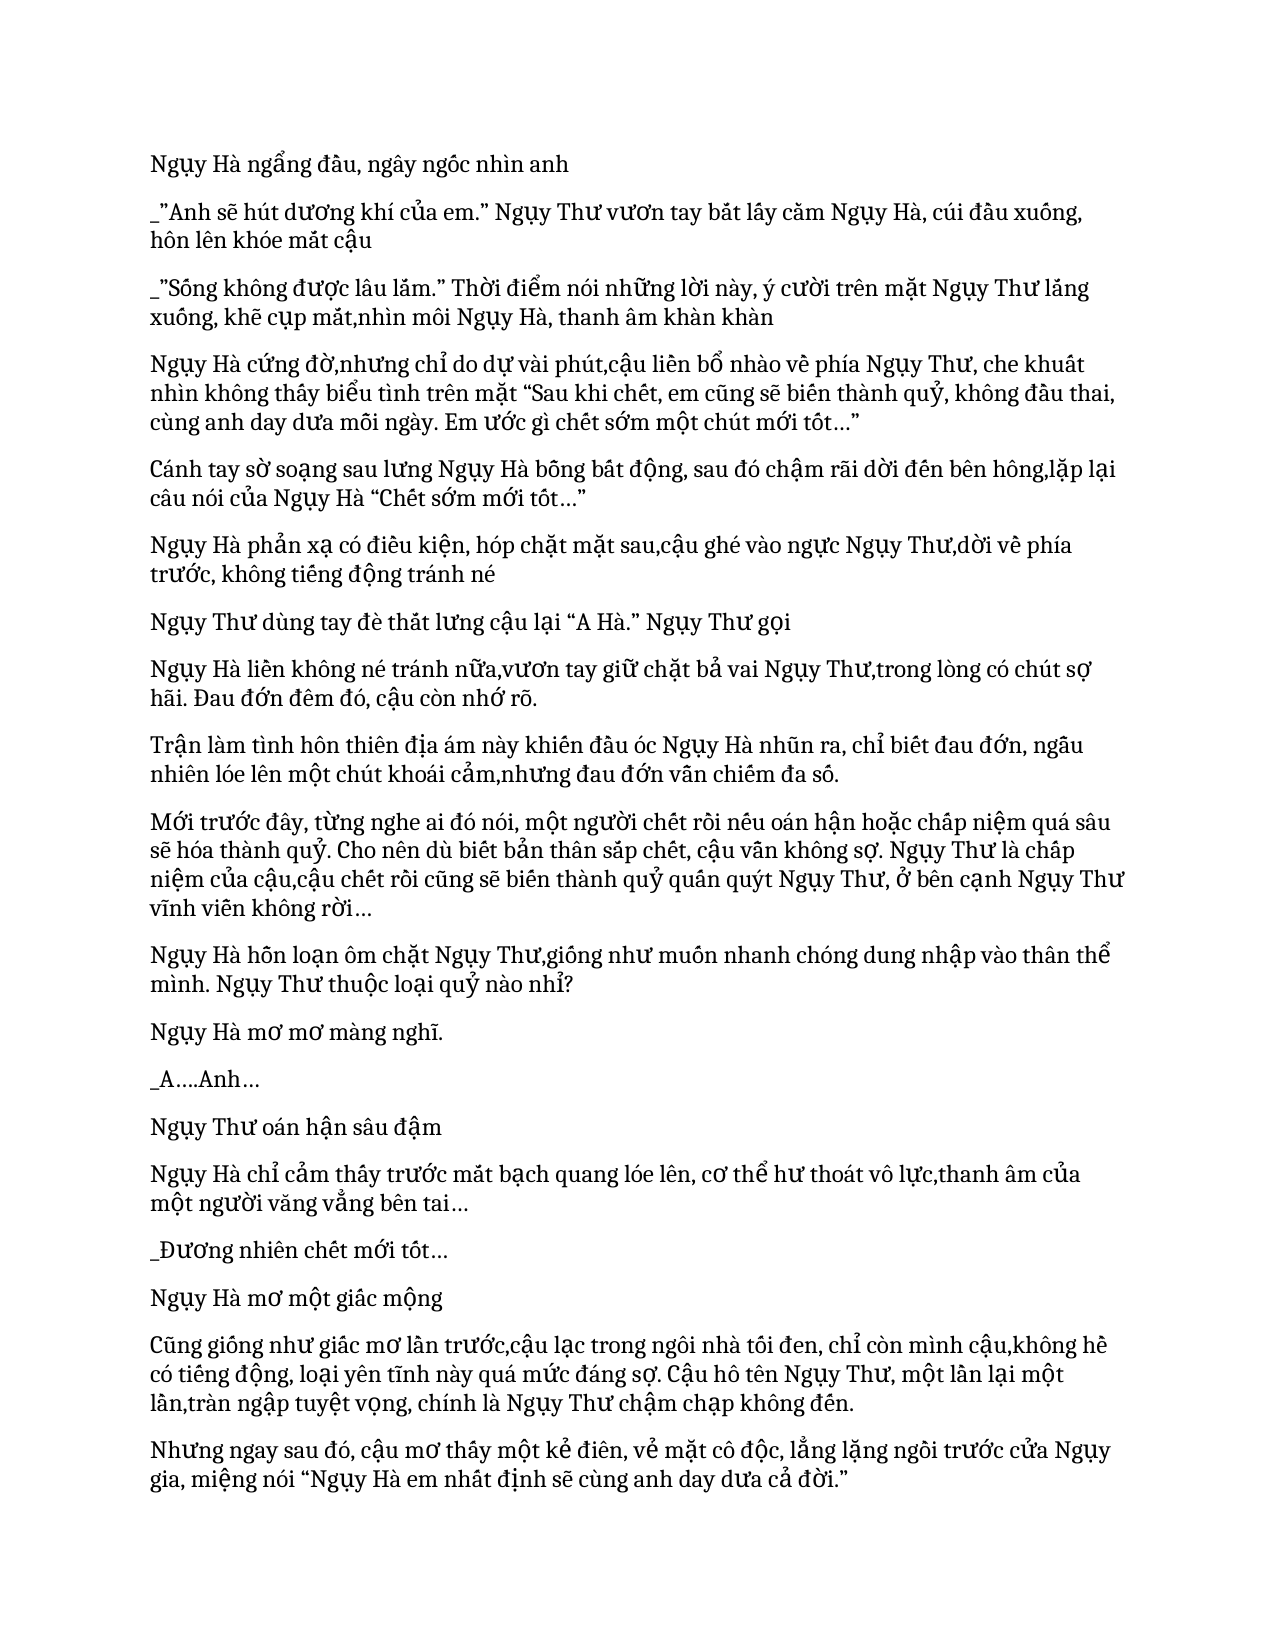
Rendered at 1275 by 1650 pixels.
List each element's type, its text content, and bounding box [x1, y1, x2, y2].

text Ngụy Hà mơ mơ màng nghĩ. [150, 1017, 1125, 1046]
text Cũng giống như giấc mơ lần trước,cậu lạc trong ngôi nhà tối đen, chỉ còn mình cậu,không hề có tiếng động, loại yên tĩnh này quá mức đáng sợ. Cậu hô tên Ngụy Thư, một lần lại một lần,tràn ngập tuyệt vọng, chính là Ngụy Thư chậm chạp không đến. [150, 1331, 1125, 1417]
text Ngụy Thư dùng tay đè thắt lưng cậu lại “A Hà.” Ngụy Thư gọi [150, 607, 1125, 636]
text _A….Anh… [150, 1065, 1125, 1094]
text Ngụy Hà hỗn loạn ôm chặt Ngụy Thư,giống như muốn nhanh chóng dung nhập vào thân thể mình. Ngụy Thư thuộc loại quỷ nào nhỉ? [150, 941, 1125, 999]
text Ngụy Hà chỉ cảm thấy trước mắt bạch quang lóe lên, cơ thể hư thoát vô lực,thanh âm của một người văng vẳng bên tai… [150, 1160, 1125, 1217]
text Ngụy Hà phản xạ có điều kiện, hóp chặt mặt sau,cậu ghé vào ngực Ngụy Thư,dời về phía trước, không tiếng động tránh né [150, 531, 1125, 589]
text Ngụy Hà cứng đờ,nhưng chỉ do dự vài phút,cậu liền bổ nhào về phía Ngụy Thư, che khuất nhìn không thấy biểu tình trên mặt “Sau khi chết, em cũng sẽ biến thành quỷ, không đầu thai, cùng anh day dưa mỗi ngày. Em ước gì chết sớm một chút mới tốt…” [150, 350, 1125, 436]
text Ngụy Hà liền không né tránh nữa,vươn tay giữ chặt bả vai Ngụy Thư,trong lòng có chút sợ hãi. Đau đớn đêm đó, cậu còn nhớ rõ. [150, 655, 1125, 712]
text Trận làm tình hôn thiên địa ám này khiến đầu óc Ngụy Hà nhũn ra, chỉ biết đau đớn, ngẫu nhiên lóe lên một chút khoái cảm,nhưng đau đớn vẫn chiếm đa số. [150, 731, 1125, 789]
text _”Anh sẽ hút dương khí của em.” Ngụy Thư vươn tay bắt lấy cằm Ngụy Hà, cúi đầu xuống, hôn lên khóe mắt cậu [150, 197, 1125, 255]
text Ngụy Thư oán hận sâu đậm [150, 1112, 1125, 1141]
text _”Sống không được lâu lắm.” Thời điểm nói những lời này, ý cười trên mặt Ngụy Thư lắng xuống, khẽ cụp mắt,nhìn môi Ngụy Hà, thanh âm khàn khàn [150, 274, 1125, 331]
text Cánh tay sờ soạng sau lưng Ngụy Hà bỗng bất động, sau đó chậm rãi dời đến bên hông,lặp lại câu nói của Ngụy Hà “Chết sớm mới tốt…” [150, 455, 1125, 512]
text _Đương nhiên chết mới tốt… [150, 1236, 1125, 1265]
text Ngụy Hà mơ một giấc mộng [150, 1284, 1125, 1312]
text Ngụy Hà ngẩng đầu, ngây ngốc nhìn anh [150, 150, 1125, 179]
text Mới trước đây, từng nghe ai đó nói, một người chết rồi nếu oán hận hoặc chấp niệm quá sâu sẽ hóa thành quỷ. Cho nên dù biết bản thân sắp chết, cậu vẫn không sợ. Ngụy Thư là chấp niệm của cậu,cậu chết rồi cũng sẽ biến thành quỷ quấn quýt Ngụy Thư, ở bên cạnh Ngụy Thư vĩnh viễn không rời… [150, 807, 1125, 922]
text Nhưng ngay sau đó, cậu mơ thấy một kẻ điên, vẻ mặt cô độc, lẳng lặng ngồi trước cửa Ngụy gia, miệng nói “Ngụy Hà em nhất định sẽ cùng anh day dưa cả đời.” [150, 1436, 1125, 1494]
